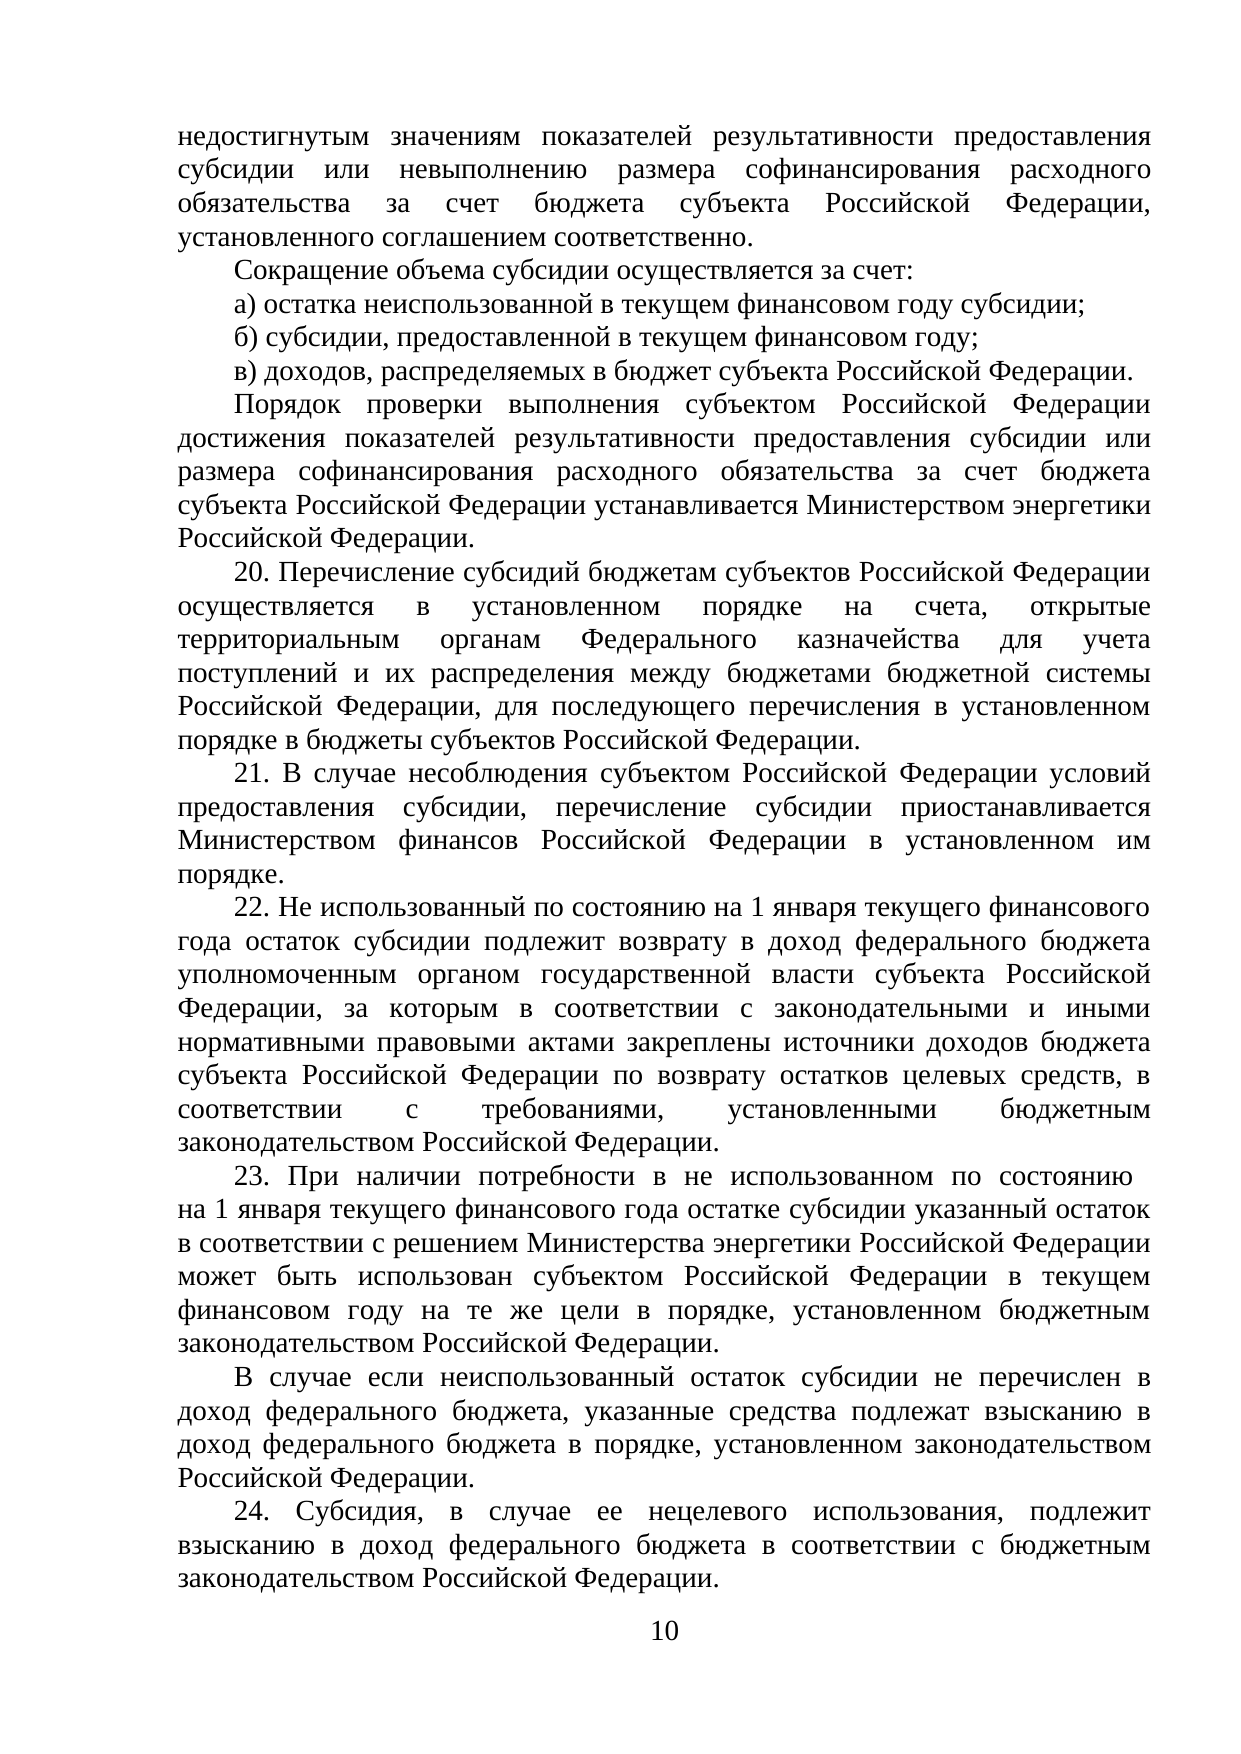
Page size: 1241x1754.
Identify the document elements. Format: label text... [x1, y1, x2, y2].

text В случае если неиспользованный остаток субсидии не перечислен в доход федерального бюджета, указанные средства подлежат взысканию в доход федерального бюджета в порядке, установленном законодательством Российской Федерации. [177, 1359, 1152, 1493]
text 23. При наличии потребности в не использованном по состоянию на 1 января текущего финансового года остатке субсидии указанный остаток в соответствии с решением Министерства энергетики Российской Федерации может быть использован субъектом Российской Федерации в текущем финансовом году на те же цели в порядке, установленном бюджетным законодательством Российской Федерации. [177, 1158, 1152, 1359]
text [177, 118, 1152, 252]
text а) остатка неиспользованной в текущем финансовом году субсидии; [177, 286, 1152, 319]
text Сокращение объема субсидии осуществляется за счет: [177, 252, 1152, 286]
text 20. Перечисление субсидий бюджетам субъектов Российской Федерации осуществляется в установленном порядке на счета, открытые территориальным органам Федерального казначейства для учета поступлений и их распределения между бюджетами бюджетной системы Российской Федерации, для последующего перечисления в установленном порядке в бюджеты субъектов Российской Федерации. [177, 554, 1152, 755]
text 24. Субсидия, в случае ее нецелевого использования, подлежит взысканию в доход федерального бюджета в соответствии с бюджетным законодательством Российской Федерации. [177, 1493, 1152, 1594]
text 22. Не использованный по состоянию на 1 января текущего финансового года остаток субсидии подлежит возврату в доход федерального бюджета уполномоченным органом государственной власти субъекта Российской Федерации, за которым в соответствии с законодательными и иными нормативными правовыми актами закреплены источники доходов бюджета субъекта Российской Федерации по возврату остатков целевых средств, в соответствии с требованиями, установленными бюджетным законодательством Российской Федерации. [177, 889, 1152, 1158]
text б) субсидии, предоставленной в текущем финансовом году; [177, 319, 1152, 353]
text в) доходов, распределяемых в бюджет субъекта Российской Федерации. [177, 353, 1152, 386]
text Порядок проверки выполнения субъектом Российской Федерации достижения показателей результативности предоставления субсидии или размера софинансирования расходного обязательства за счет бюджета субъекта Российской Федерации устанавливается Министерством энергетики Российской Федерации. [177, 386, 1152, 554]
text 21. В случае несоблюдения субъектом Российской Федерации условий предоставления субсидии, перечисление субсидии приостанавливается Министерством финансов Российской Федерации в установленном им порядке. [177, 755, 1152, 889]
